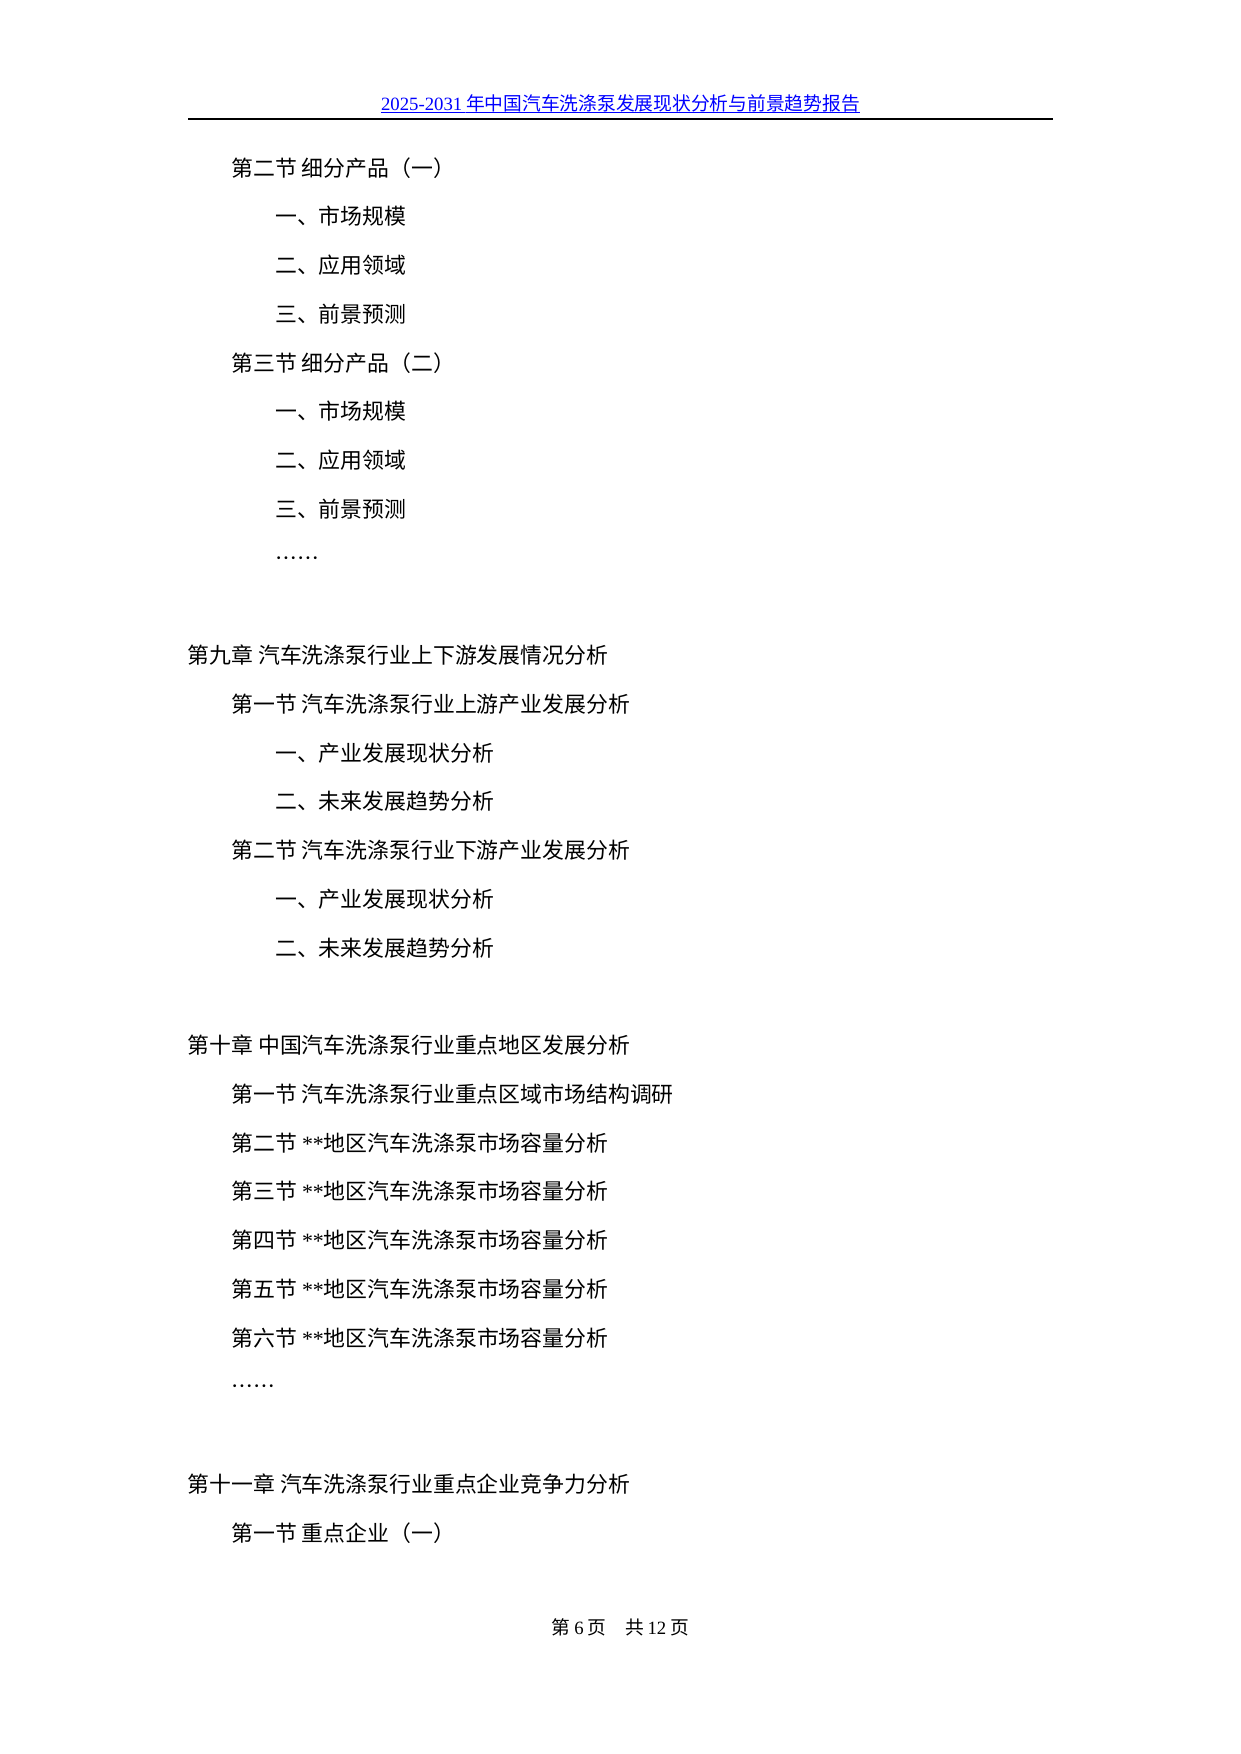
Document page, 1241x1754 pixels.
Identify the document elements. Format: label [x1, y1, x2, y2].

text [187, 150, 1053, 1548]
